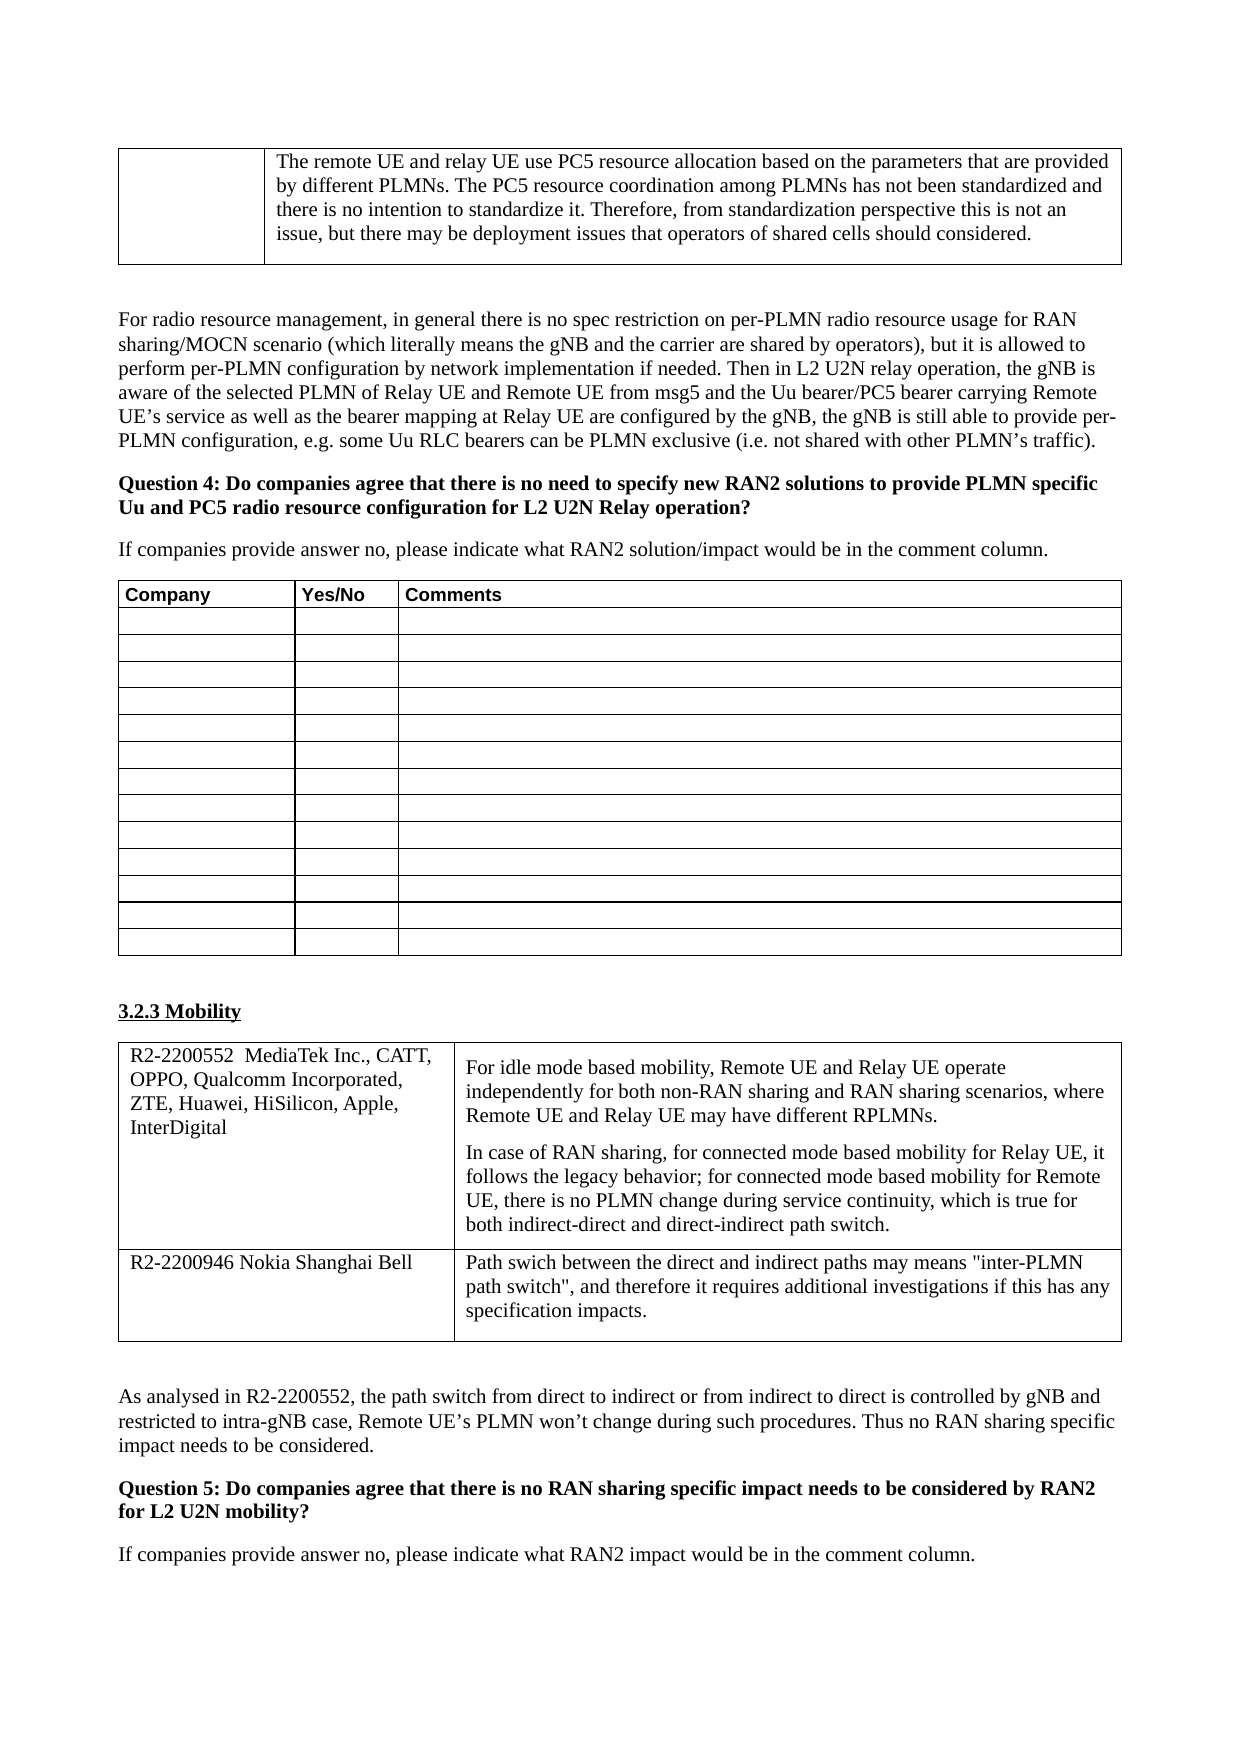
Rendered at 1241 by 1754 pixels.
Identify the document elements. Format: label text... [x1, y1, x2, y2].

table_cell [296, 688, 398, 714]
table_cell [119, 662, 294, 687]
table_cell [399, 822, 1121, 848]
table_cell [296, 769, 398, 794]
table_cell [296, 929, 398, 955]
table_cell [119, 929, 294, 955]
table_cell [296, 822, 398, 848]
table_cell Path swich between the direct and indirect paths may means "inter-PLMN path switch", and therefore it requires additional investigations if this has any specification impacts. [455, 1250, 1121, 1341]
table_cell [296, 849, 398, 875]
subtitle 3.2.3 Mobility [118, 999, 1122, 1023]
text If companies provide answer no, please indicate what RAN2 solution/impact would be in the comment column. [118, 537, 1122, 561]
table_cell [119, 795, 294, 821]
text If companies provide answer no, please indicate what RAN2 impact would be in the comment column. [118, 1542, 1122, 1566]
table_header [119, 149, 264, 263]
table_cell [399, 688, 1121, 714]
table_cell [399, 876, 1121, 901]
table_cell [119, 635, 294, 661]
text Question 5: Do companies agree that there is no RAN sharing specific impact needs to be considered by RAN2 for L2 U2N mobility? [118, 1475, 1122, 1523]
text Question 4: Do companies agree that there is no need to specify new RAN2 solutions to provide PLMN specific Uu and PC5 radio resource configuration for L2 U2N Relay operation? [118, 471, 1122, 519]
table_cell [399, 795, 1121, 821]
table_cell [119, 849, 294, 875]
table_header For idle mode based mobility, Remote UE and Relay UE operate independently for both non-RAN sharing and RAN sharing scenarios, where Remote UE and Relay UE may have different RPLMNs. In case of RAN sharing, for connected mode based mobility for Relay UE, it follows the legacy behavior; for connected mode based mobility for Remote UE, there is no PLMN change during service continuity, which is true for both indirect-direct and direct-indirect path switch. [455, 1043, 1121, 1249]
table_cell [399, 662, 1121, 687]
table_cell [119, 903, 294, 928]
table_header R2-2200552 MediaTek Inc., CATT, OPPO, Qualcomm Incorporated, ZTE, Huawei, HiSilicon, Apple, InterDigital [119, 1043, 454, 1249]
table_cell [399, 849, 1121, 875]
table_cell [399, 929, 1121, 955]
table_cell [399, 903, 1121, 928]
table_header Company [119, 581, 294, 607]
table_cell [296, 715, 398, 741]
table_cell [119, 769, 294, 794]
table_cell [296, 608, 398, 634]
text As analysed in R2-2200552, the path switch from direct to indirect or from indirect to direct is controlled by gNB and restricted to intra-gNB case, Remote UE’s PLMN won’t change during such procedures. Thus no RAN sharing specific impact needs to be considered. [118, 1384, 1122, 1457]
table_cell [119, 715, 294, 741]
table_cell [399, 742, 1121, 768]
table_cell [399, 635, 1121, 661]
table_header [265, 149, 1121, 263]
table_cell [119, 688, 294, 714]
table_cell [296, 903, 398, 928]
table_cell [296, 662, 398, 687]
table_cell [119, 822, 294, 848]
table_header Comments [399, 581, 1121, 607]
table_cell R2-2200946 Nokia Shanghai Bell [119, 1250, 454, 1341]
table_cell [119, 608, 294, 634]
table_header Yes/No [296, 581, 398, 607]
text For radio resource management, in general there is no spec restriction on per-PLMN radio resource usage for RAN sharing/MOCN scenario (which literally means the gNB and the carrier are shared by operators), but it is allowed to perform per-PLMN configuration by network implementation if needed. Then in L2 U2N relay operation, the gNB is aware of the selected PLMN of Relay UE and Remote UE from msg5 and the Uu bearer/PC5 bearer carrying Remote UE’s service as well as the bearer mapping at Relay UE are configured by the gNB, the gNB is still able to provide per-PLMN configuration, e.g. some Uu RLC bearers can be PLMN exclusive (i.e. not shared with other PLMN’s traffic). [118, 307, 1122, 452]
table_cell [296, 742, 398, 768]
table_cell [296, 635, 398, 661]
table_cell [399, 769, 1121, 794]
table_cell [399, 715, 1121, 741]
table_cell [119, 876, 294, 901]
table_cell [296, 876, 398, 901]
table_cell [296, 795, 398, 821]
table_cell [399, 608, 1121, 634]
table_cell [119, 742, 294, 768]
